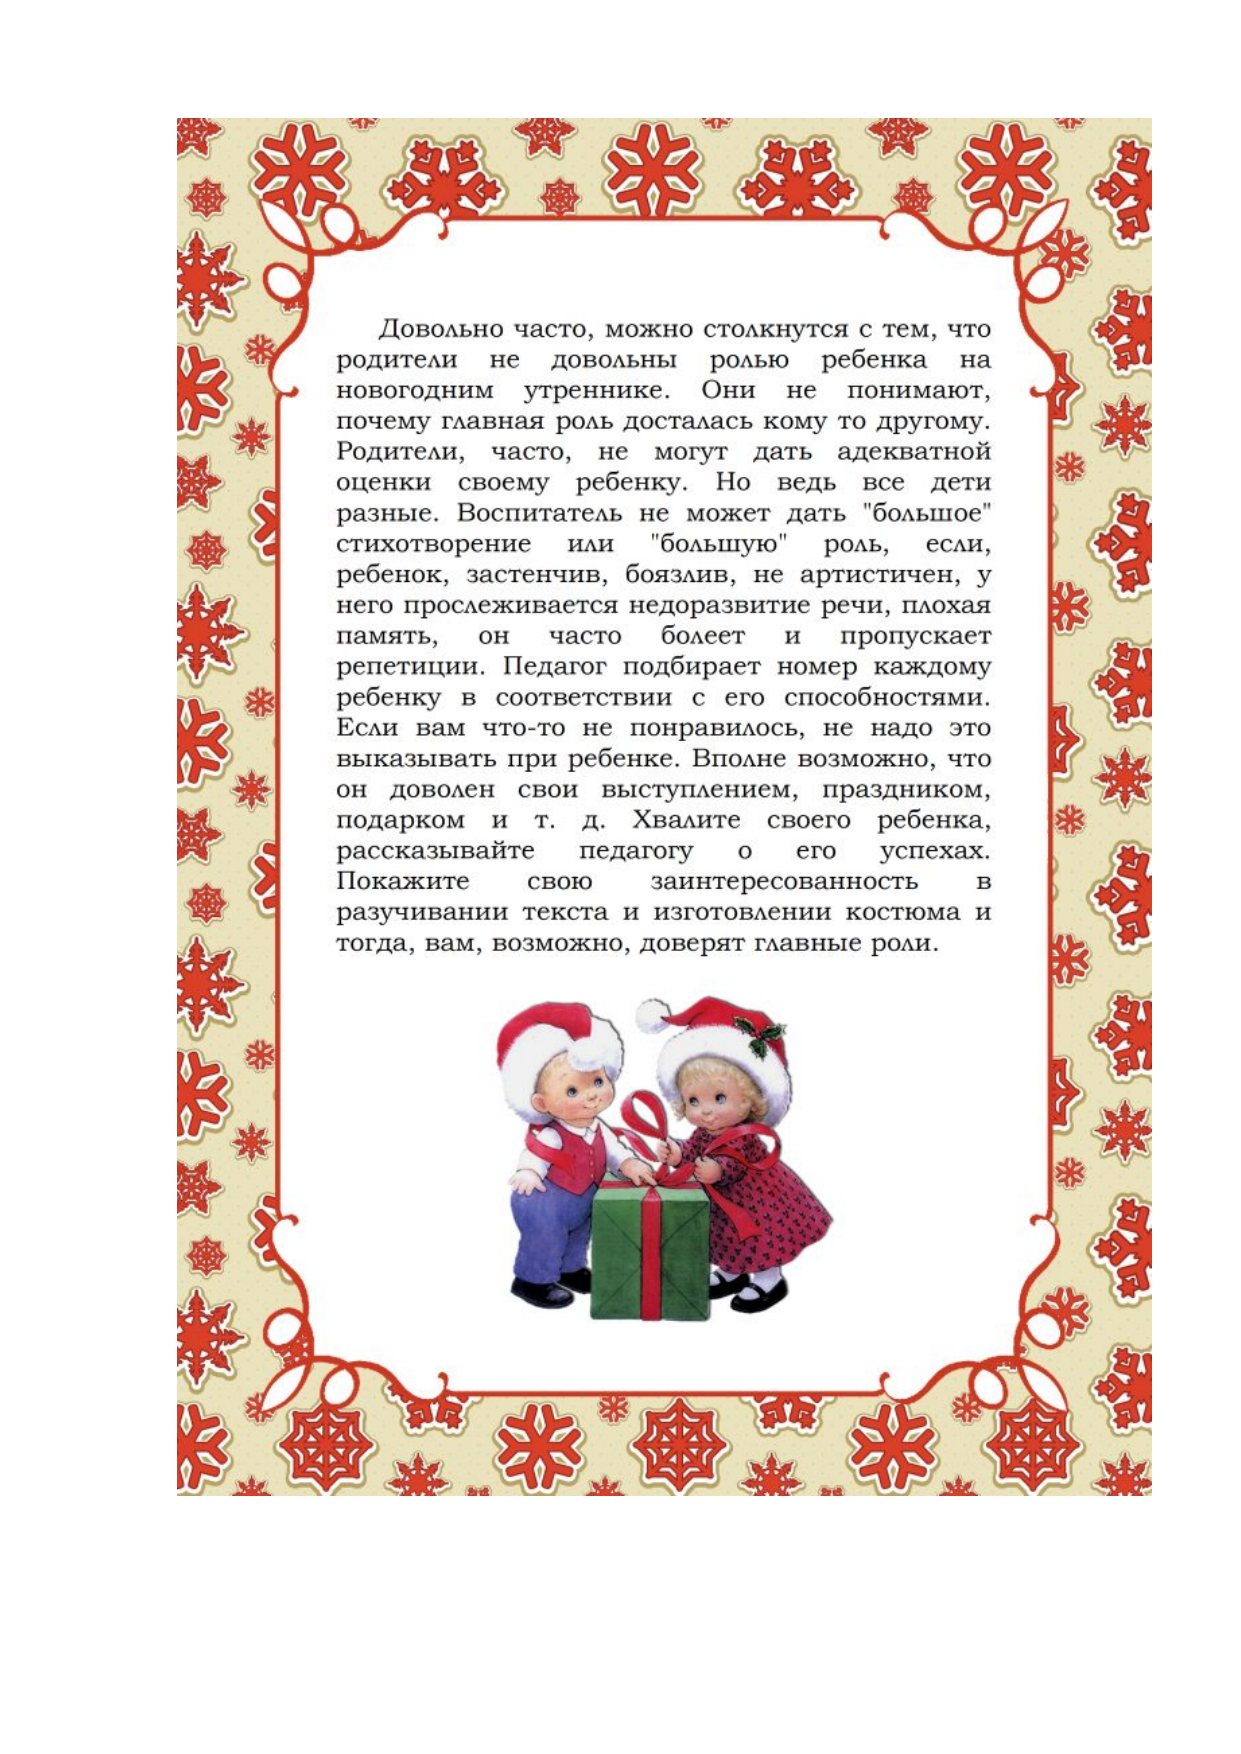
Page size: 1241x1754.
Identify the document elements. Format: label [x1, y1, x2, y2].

picture [177, 118, 1152, 1496]
